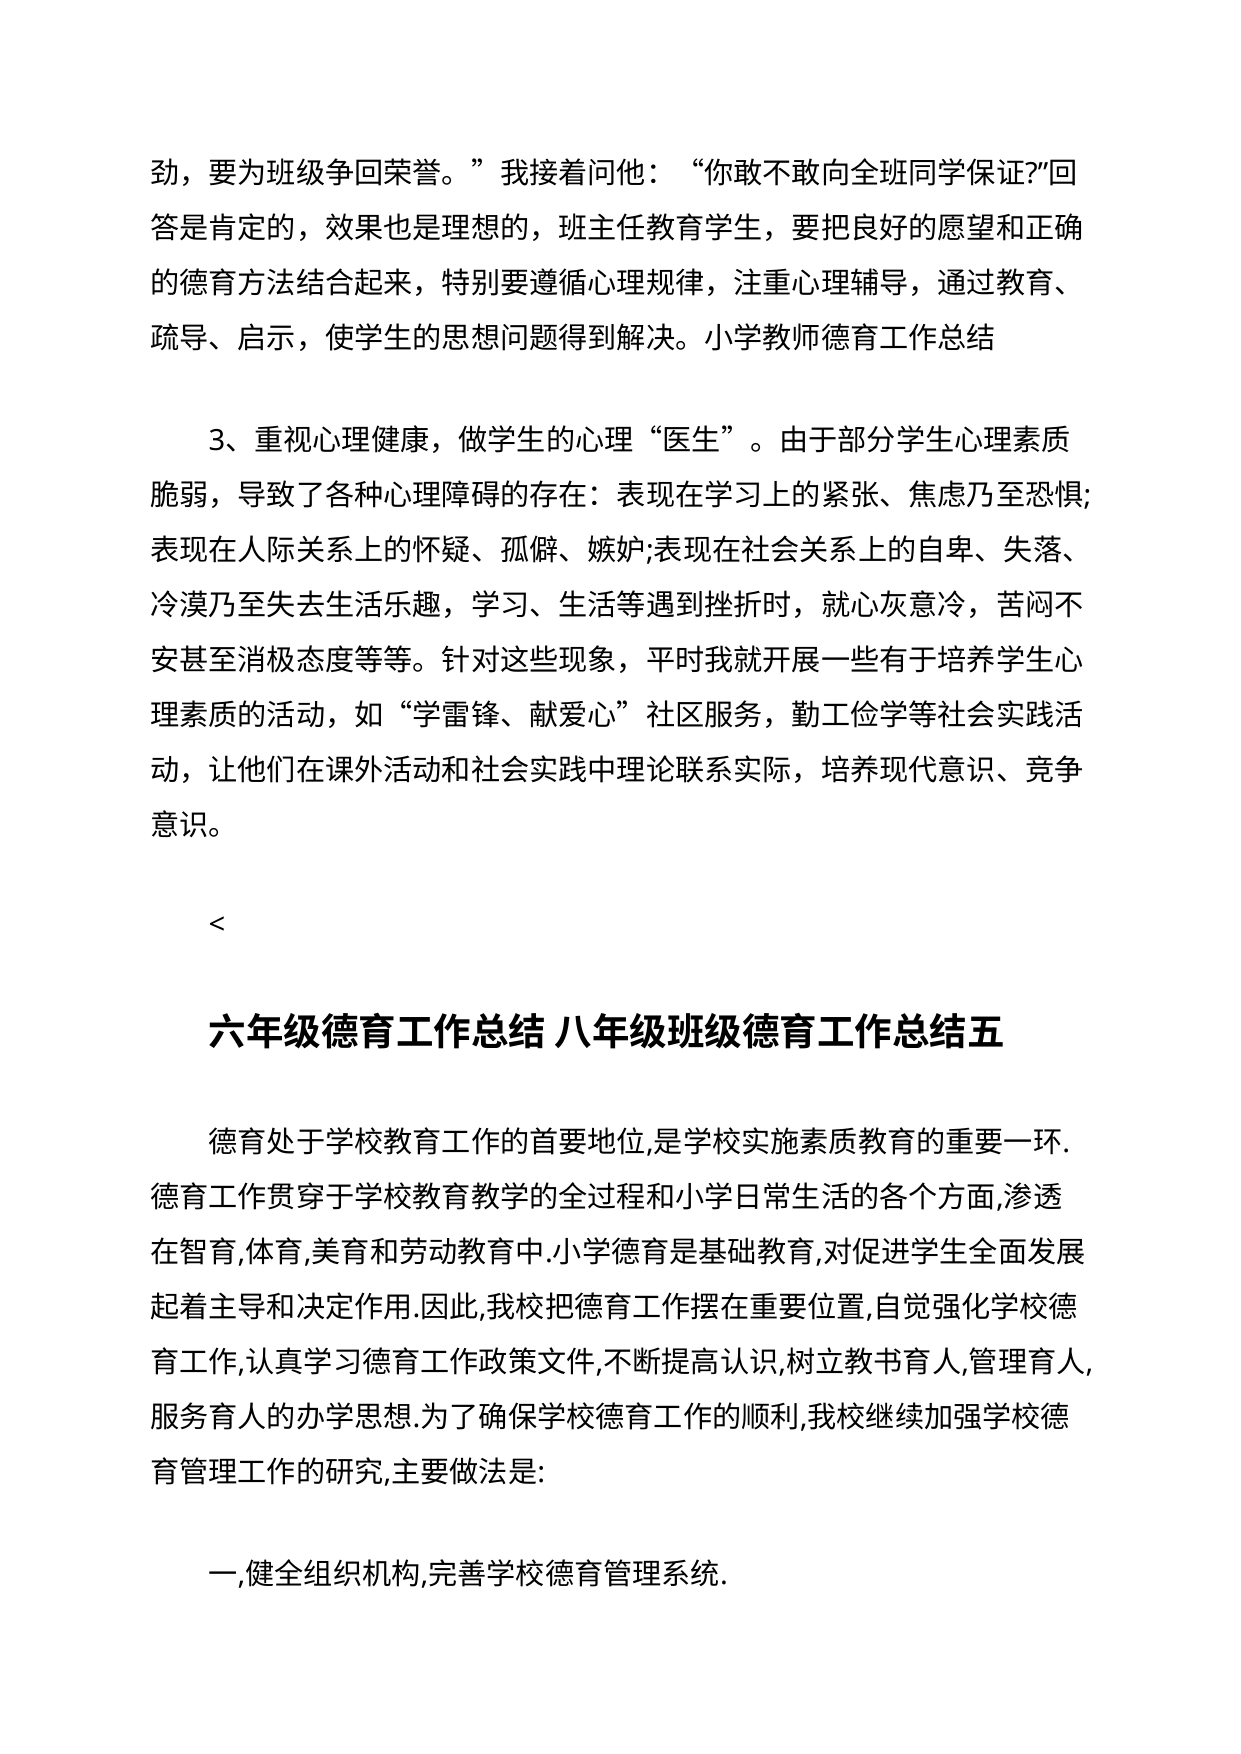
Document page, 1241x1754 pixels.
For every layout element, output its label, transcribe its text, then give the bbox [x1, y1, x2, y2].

text < [150, 903, 1090, 943]
text 一,健全组织机构,完善学校德育管理系统. [150, 1551, 1090, 1593]
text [150, 150, 1090, 357]
text 六年级德育工作总结 八年级班级德育工作总结五 [150, 1001, 1090, 1056]
text 3、重视心理健康，做学生的心理“医生”。由于部分学生心理素质脆弱，导致了各种心理障碍的存在：表现在学习上的紧张、焦虑乃至恐惧;表现在人际关系上的怀疑、孤僻、嫉妒;表现在社会关系上的自卑、失落、冷漠乃至失去生活乐趣，学习、生活等遇到挫折时，就心灰意冷，苦闷不安甚至消极态度等等。针对这些现象，平时我就开展一些有于培养学生心理素质的活动，如“学雷锋、献爱心”社区服务，勤工俭学等社会实践活动，让他们在课外活动和社会实践中理论联系实际，培养现代意识、竞争意识。 [150, 417, 1090, 843]
text 德育处于学校教育工作的首要地位,是学校实施素质教育的重要一环.德育工作贯穿于学校教育教学的全过程和小学日常生活的各个方面,渗透在智育,体育,美育和劳动教育中.小学德育是基础教育,对促进学生全面发展起着主导和决定作用.因此,我校把德育工作摆在重要位置,自觉强化学校德育工作,认真学习德育工作政策文件,不断提高认识,树立教书育人,管理育人,服务育人的办学思想.为了确保学校德育工作的顺利,我校继续加强学校德育管理工作的研究,主要做法是: [150, 1119, 1090, 1491]
